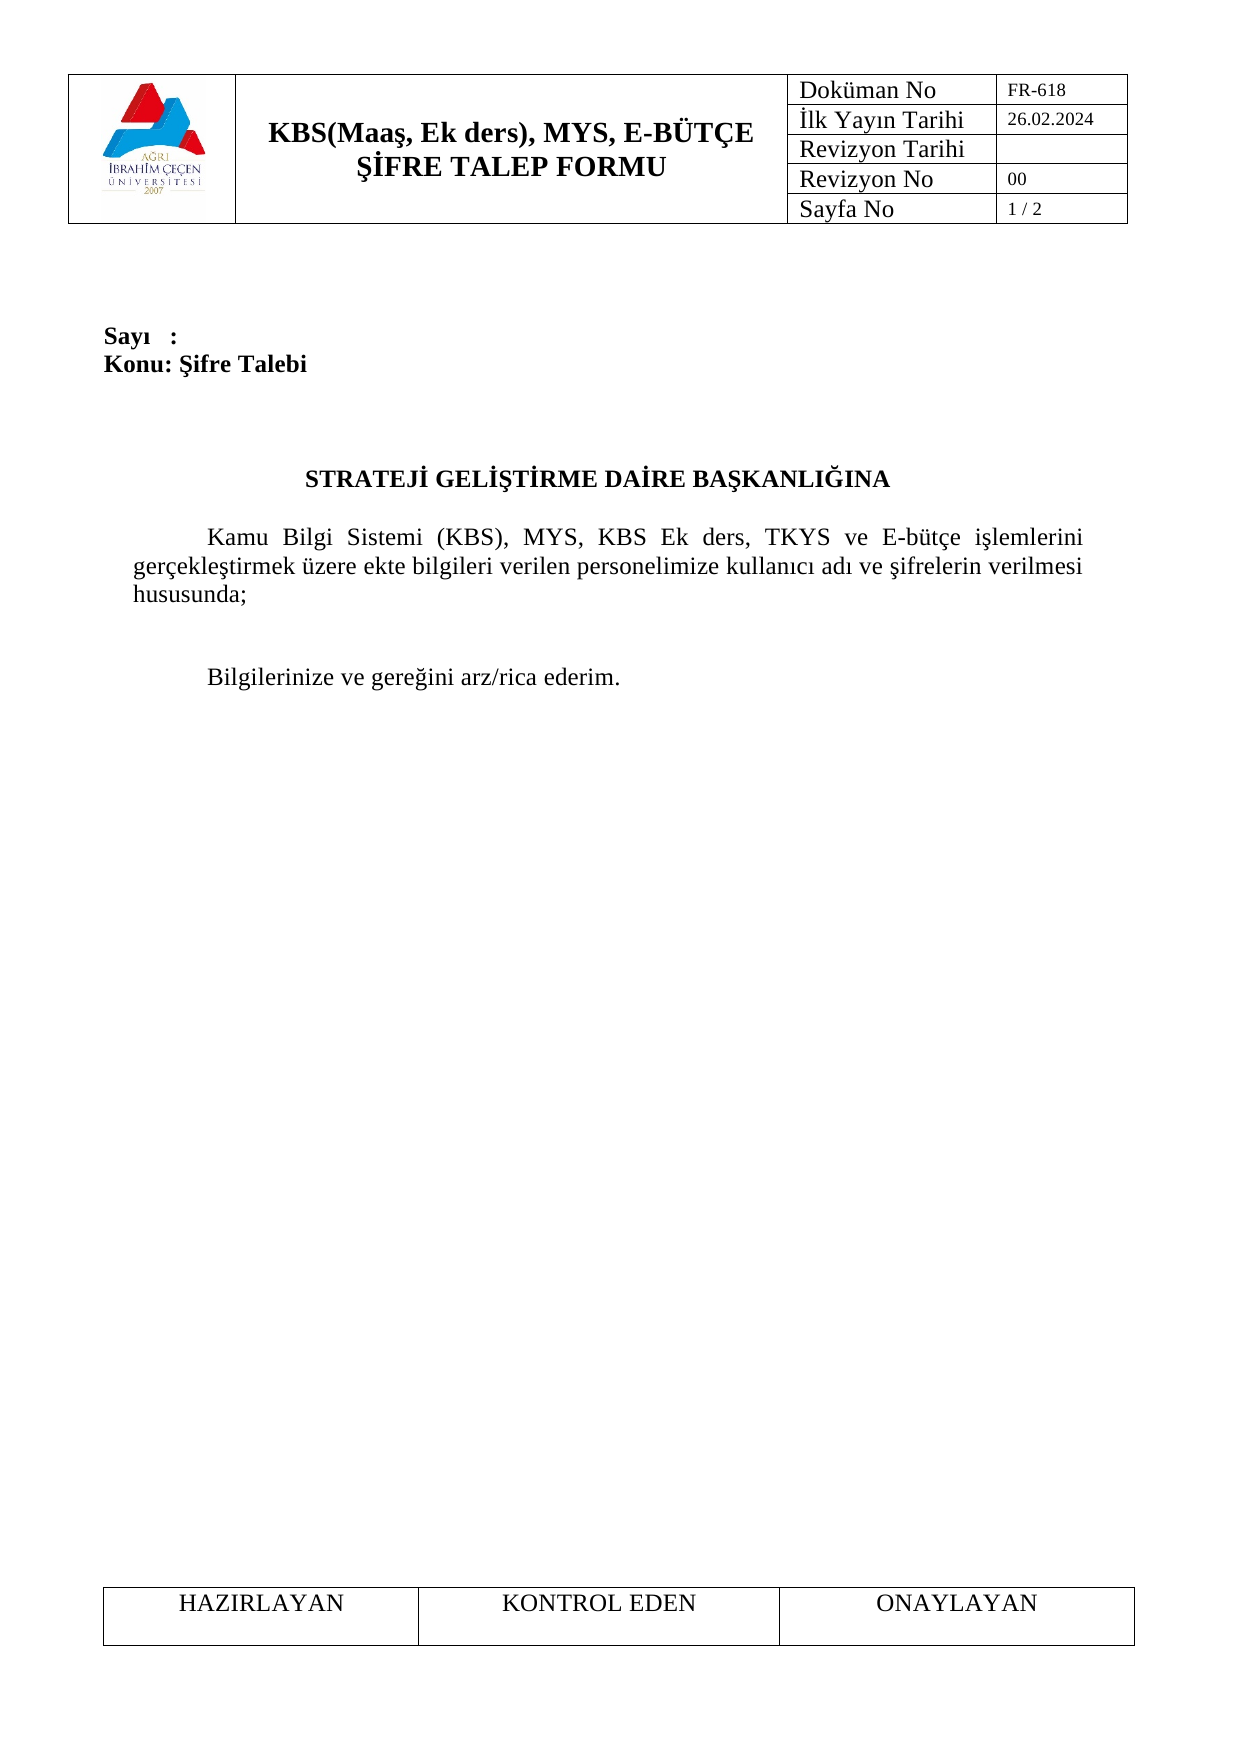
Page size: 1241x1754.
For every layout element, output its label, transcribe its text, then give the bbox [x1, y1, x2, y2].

text Bilgilerinize ve gereğini arz/rica ederim. [133, 662, 1085, 691]
picture [101, 75, 206, 223]
text Kamu Bilgi Sistemi (KBS), MYS, KBS Ek ders, TKYS ve E-bütçe işlemlerini gerçekleştirmek üzere ekte bilgileri verilen personelimize kullanıcı adı ve şifrelerin verilmesi hususunda; [133, 522, 1085, 608]
text Sayı : [103, 321, 1092, 349]
text STRATEJİ GELİŞTİRME DAİRE BAŞKANLIĞINA [103, 464, 1092, 493]
text Konu: Şifre Talebi [103, 349, 1092, 378]
